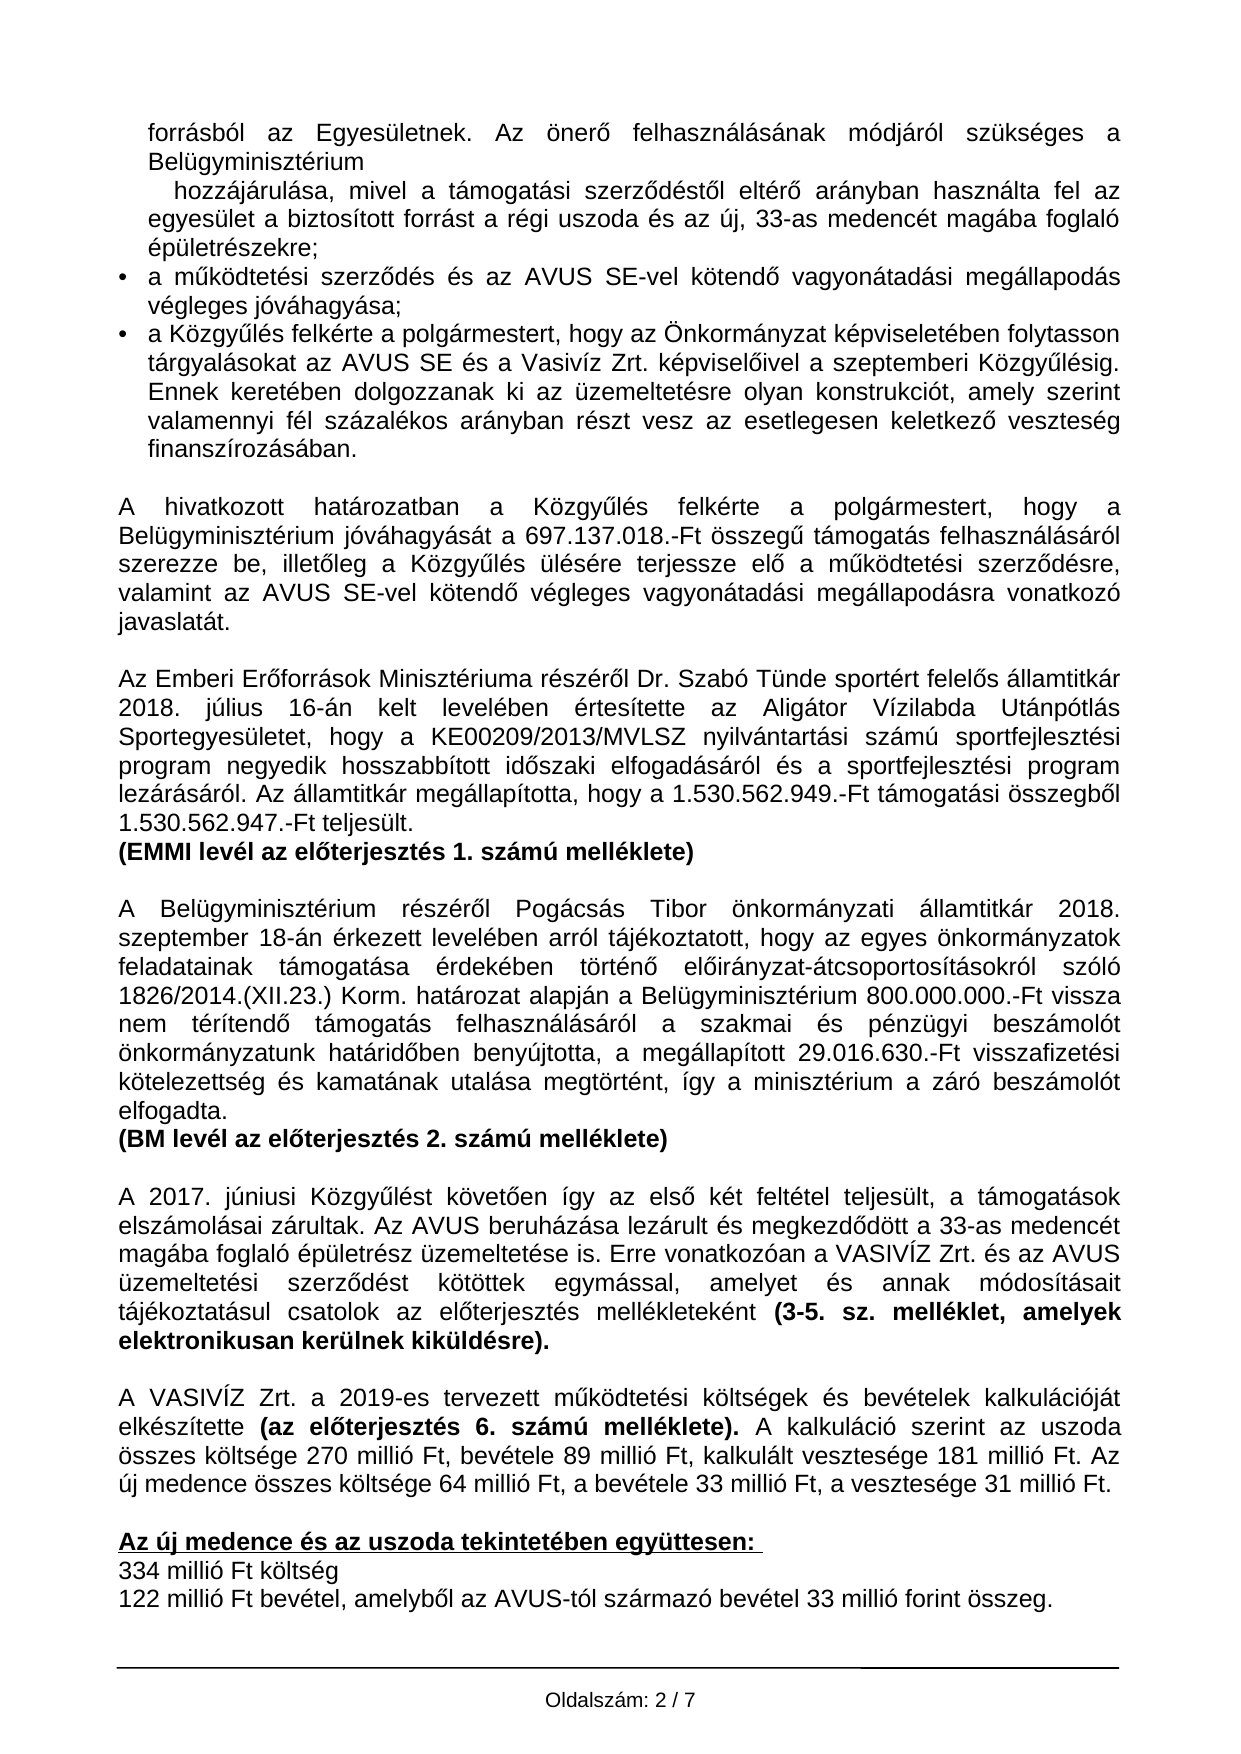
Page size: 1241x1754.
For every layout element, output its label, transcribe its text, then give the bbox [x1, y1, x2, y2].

text 334 millió Ft költség [118, 1556, 1122, 1584]
text • a működtetési szerződés és az AVUS SE-vel kötendő vagyonátadási megállapodás végleges jóváhagyása; [118, 262, 1122, 319]
list (BM levél az előterjesztés 2. számú melléklete) [118, 1124, 1122, 1153]
text A 2017. júniusi Közgyűlést követően így az első két feltétel teljesült, a támogatások elszámolásai zárultak. Az AVUS beruházása lezárult és megkezdődött a 33-as medencét magába foglaló épületrész üzemeltetése is. Erre vonatkozóan a VASIVÍZ Zrt. és az AVUS üzemeltetési szerződést kötöttek egymással, amelyet és annak módosításait tájékoztatásul csatolok az előterjesztés mellékleteként (3-5. sz. melléklet, amelyek elektronikusan kerülnek kiküldésre). [118, 1182, 1122, 1354]
text (EMMI levél az előterjesztés 1. számú melléklete) [118, 837, 1122, 866]
text A hivatkozott határozatban a Közgyűlés felkérte a polgármestert, hogy a Belügyminisztérium jóváhagyását a 697.137.018.-Ft összegű támogatás felhasználásáról szerezze be, illetőleg a Közgyűlés ülésére terjessze elő a működtetési szerződésre, valamint az AVUS SE-vel kötendő végleges vagyonátadási megállapodásra vonatkozó javaslatát. [118, 492, 1122, 636]
text Az új medence és az uszoda tekintetében együttesen: [118, 1527, 1122, 1556]
text A Belügyminisztérium részéről Pogácsás Tibor önkormányzati államtitkár 2018. szeptember 18-án érkezett levelében arról tájékoztatott, hogy az egyes önkormányzatok feladatainak támogatása érdekében történő előirányzat-átcsoportosításokról szóló 1826/2014.(XII.23.) Korm. határozat alapján a Belügyminisztérium 800.000.000.-Ft vissza nem térítendő támogatás felhasználásáról a szakmai és pénzügyi beszámolót önkormányzatunk határidőben benyújtotta, a megállapított 29.016.630.-Ft visszafizetési kötelezettség és kamatának utalása megtörtént, így a minisztérium a záró beszámolót elfogadta. [118, 894, 1122, 1124]
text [118, 118, 1122, 176]
text 122 millió Ft bevétel, amelyből az AVUS-tól származó bevétel 33 millió forint összeg. [118, 1584, 1122, 1613]
text Az Emberi Erőforrások Minisztériuma részéről Dr. Szabó Tünde sportért felelős államtitkár 2018. július 16-án kelt levelében értesítette az Aligátor Vízilabda Utánpótlás Sportegyesületet, hogy a KE00209/2013/MVLSZ nyilvántartási számú sportfejlesztési program negyedik hosszabbított időszaki elfogadásáról és a sportfejlesztési program lezárásáról. Az államtitkár megállapította, hogy a 1.530.562.949.-Ft támogatási összegből 1.530.562.947.-Ft teljesült. [118, 664, 1122, 837]
text hozzájárulása, mivel a támogatási szerződéstől eltérő arányban használta fel az egyesület a biztosított forrást a régi uszoda és az új, 33-as medencét magába foglaló épületrészekre; [118, 176, 1122, 262]
text • a Közgyűlés felkérte a polgármestert, hogy az Önkormányzat képviseletében folytasson tárgyalásokat az AVUS SE és a Vasivíz Zrt. képviselőivel a szeptemberi Közgyűlésig. Ennek keretében dolgozzanak ki az üzemeltetésre olyan konstrukciót, amely szerint valamennyi fél százalékos arányban részt vesz az esetlegesen keletkező veszteség finanszírozásában. [118, 319, 1122, 463]
text A VASIVÍZ Zrt. a 2019-es tervezett működtetési költségek és bevételek kalkulációját elkészítette (az előterjesztés 6. számú melléklete). A kalkuláció szerint az uszoda összes költsége 270 millió Ft, bevétele 89 millió Ft, kalkulált vesztesége 181 millió Ft. Az új medence összes költsége 64 millió Ft, a bevétele 33 millió Ft, a vesztesége 31 millió Ft. [118, 1383, 1122, 1498]
